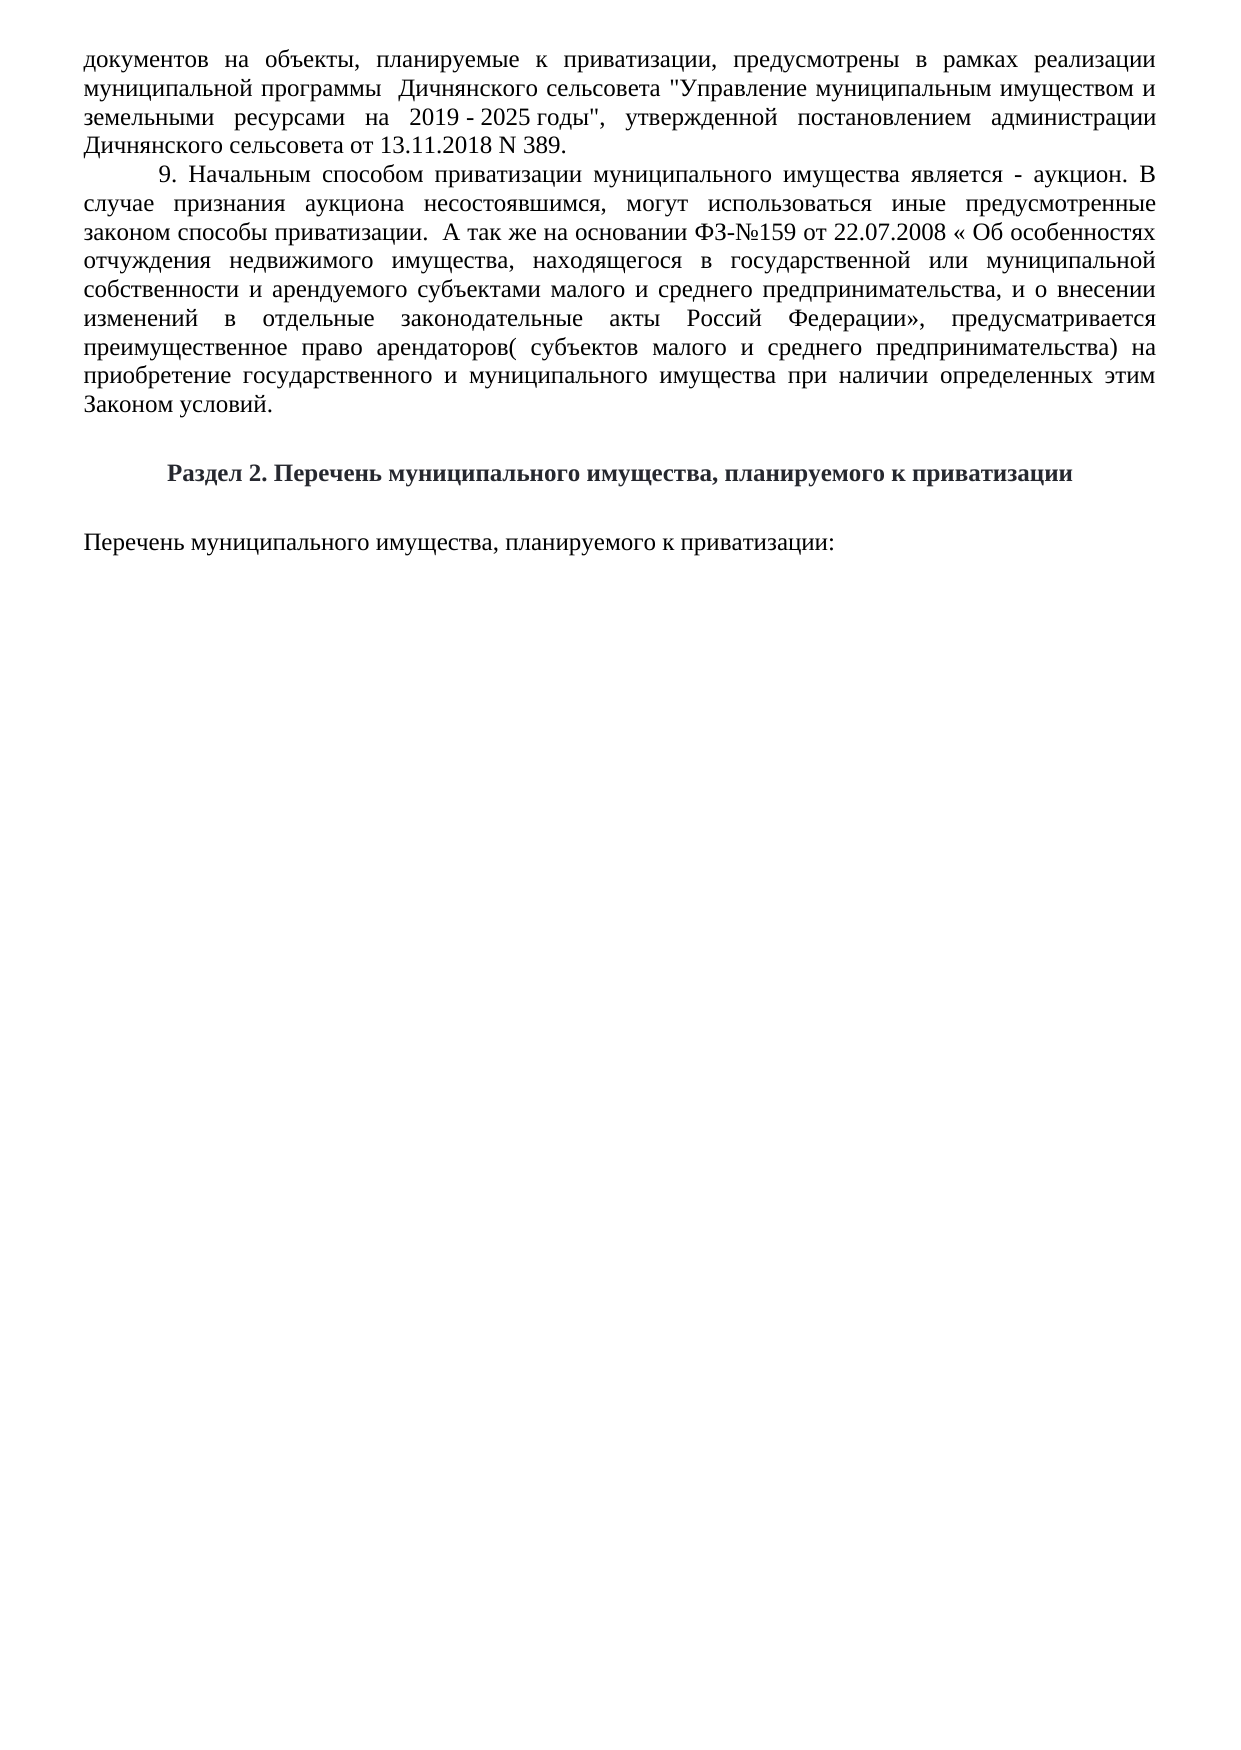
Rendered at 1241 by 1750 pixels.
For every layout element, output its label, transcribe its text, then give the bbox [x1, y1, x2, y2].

text Перечень муниципального имущества, планируемого к приватизации: [83, 527, 1157, 556]
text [83, 44, 1157, 159]
text 9. Начальным способом приватизации муниципального имущества является - аукцион. В случае признания аукциона несостоявшимся, могут использоваться иные предусмотренные законом способы приватизации. А так же на основании ФЗ-№159 от 22.07.2008 « Об особенностях отчуждения недвижимого имущества, находящегося в государственной или муниципальной собственности и арендуемого субъектами малого и среднего предпринимательства, и о внесении изменений в отдельные законодательные акты Россий Федерации», предусматривается преимущественное право арендаторов( субъектов малого и среднего предпринимательства) на приобретение государственного и муниципального имущества при наличии определенных этим Законом условий. [83, 159, 1157, 418]
subtitle Раздел 2. Перечень муниципального имущества, планируемого к приватизации [83, 458, 1157, 487]
